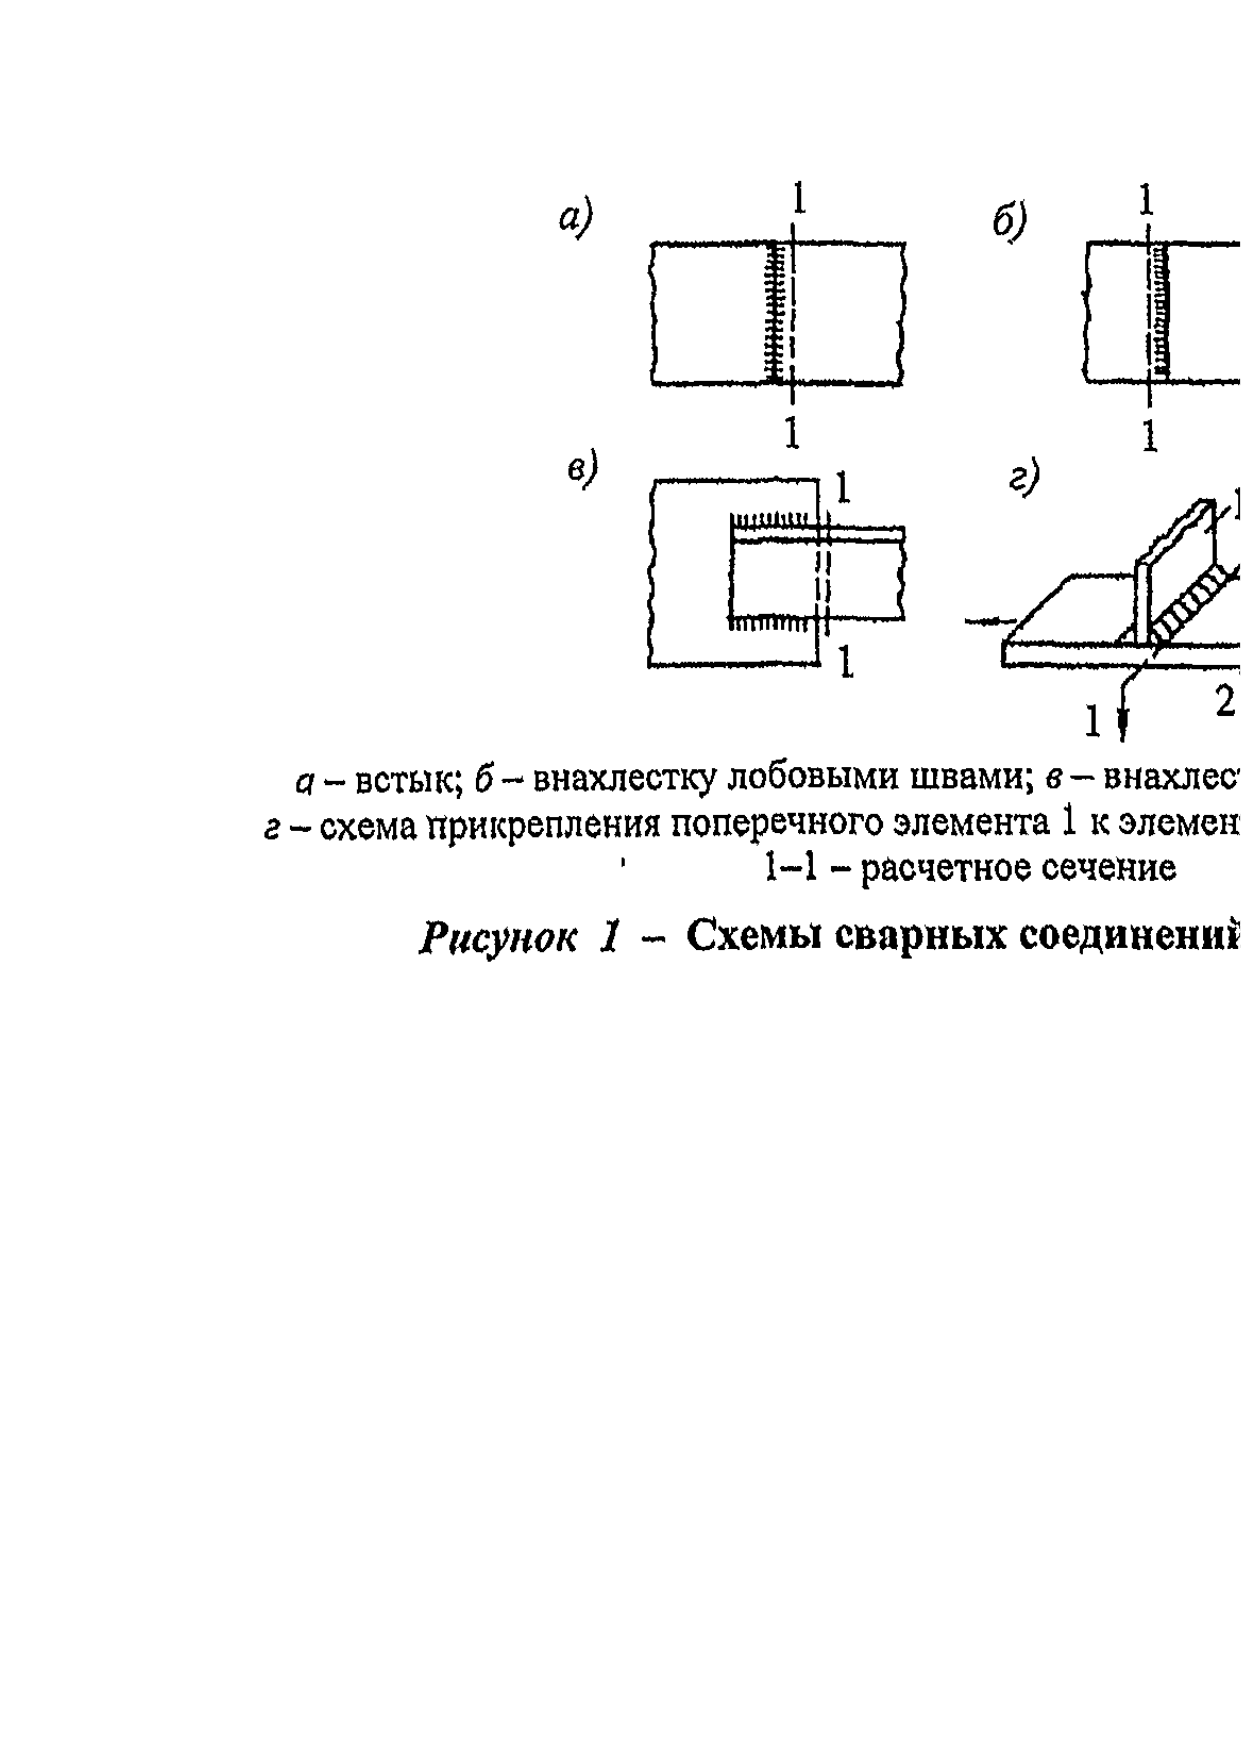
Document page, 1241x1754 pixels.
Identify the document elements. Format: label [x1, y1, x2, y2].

picture [189, 150, 1241, 982]
